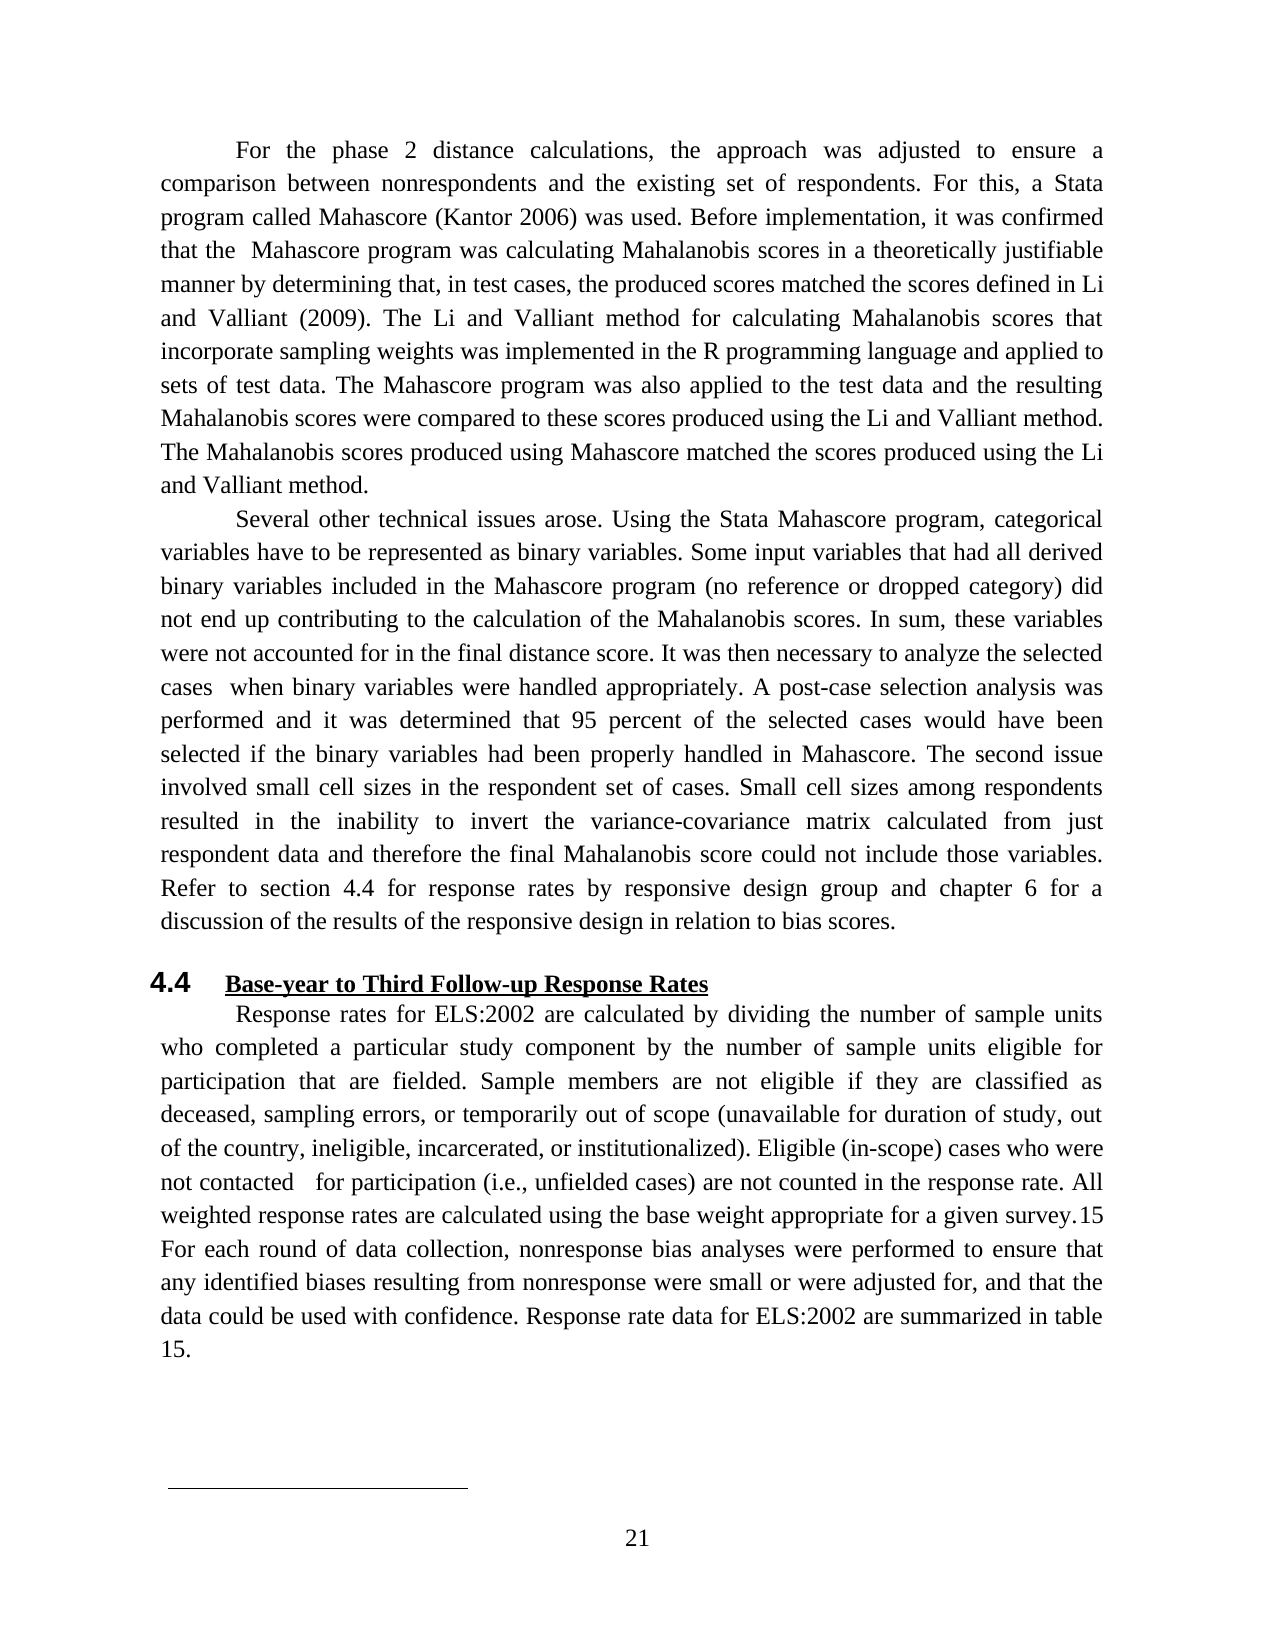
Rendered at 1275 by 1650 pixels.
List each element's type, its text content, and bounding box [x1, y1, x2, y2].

subtitle Base-year to Third Follow-up Response Rates [150, 965, 1139, 999]
text Several other technical issues arose. Using the Stata Mahascore program, categorical variables have to be represented as binary variables. Some input variables that had all derived binary variables included in the Mahascore program (no reference or dropped category) did not end up contributing to the calculation of the Mahalanobis scores. In sum, these variables were not accounted for in the final distance score. It was then necessary to analyze the selected cases when binary variables were handled appropriately. A post-case selection analysis was performed and it was determined that 95 percent of the selected cases would have been selected if the binary variables had been properly handled in Mahascore. The second issue involved small cell sizes in the respondent set of cases. Small cell sizes among respondents resulted in the inability to invert the variance-covariance matrix calculated from just respondent data and therefore the final Mahalanobis score could not include those variables. Refer to section 4.4 for response rates by responsive design group and chapter 6 for a discussion of the results of the responsive design in relation to bias scores. [160, 504, 1104, 935]
text Response rates for ELS:2002 are calculated by dividing the number of sample units who completed a particular study component by the number of sample units eligible for participation that are fielded. Sample members are not eligible if they are classified as deceased, sampling errors, or temporarily out of scope (unavailable for duration of study, out of the country, ineligible, incarcerated, or institutionalized). Eligible (in-scope) cases who were not contacted for participation (i.e., unfielded cases) are not counted in the response rate. All weighted response rates are calculated using the base weight appropriate for a given survey.15 For each round of data collection, nonresponse bias analyses were performed to ensure that any identified biases resulting from nonresponse were small or were adjusted for, and that the data could be used with confidence. Response rate data for ELS:2002 are summarized in table 15. [160, 999, 1104, 1363]
text For the phase 2 distance calculations, the approach was adjusted to ensure a comparison between nonrespondents and the existing set of respondents. For this, a Stata program called Mahascore (Kantor 2006) was used. Before implementation, it was confirmed that the Mahascore program was calculating Mahalanobis scores in a theoretically justifiable manner by determining that, in test cases, the produced scores matched the scores defined in Li and Valliant (2009). The Li and Valliant method for calculating Mahalanobis scores that incorporate sampling weights was implemented in the R programming language and applied to sets of test data. The Mahascore program was also applied to the test data and the resulting Mahalanobis scores were compared to these scores produced using the Li and Valliant method. The Mahalanobis scores produced using Mahascore matched the scores produced using the Li and Valliant method. [160, 135, 1104, 499]
